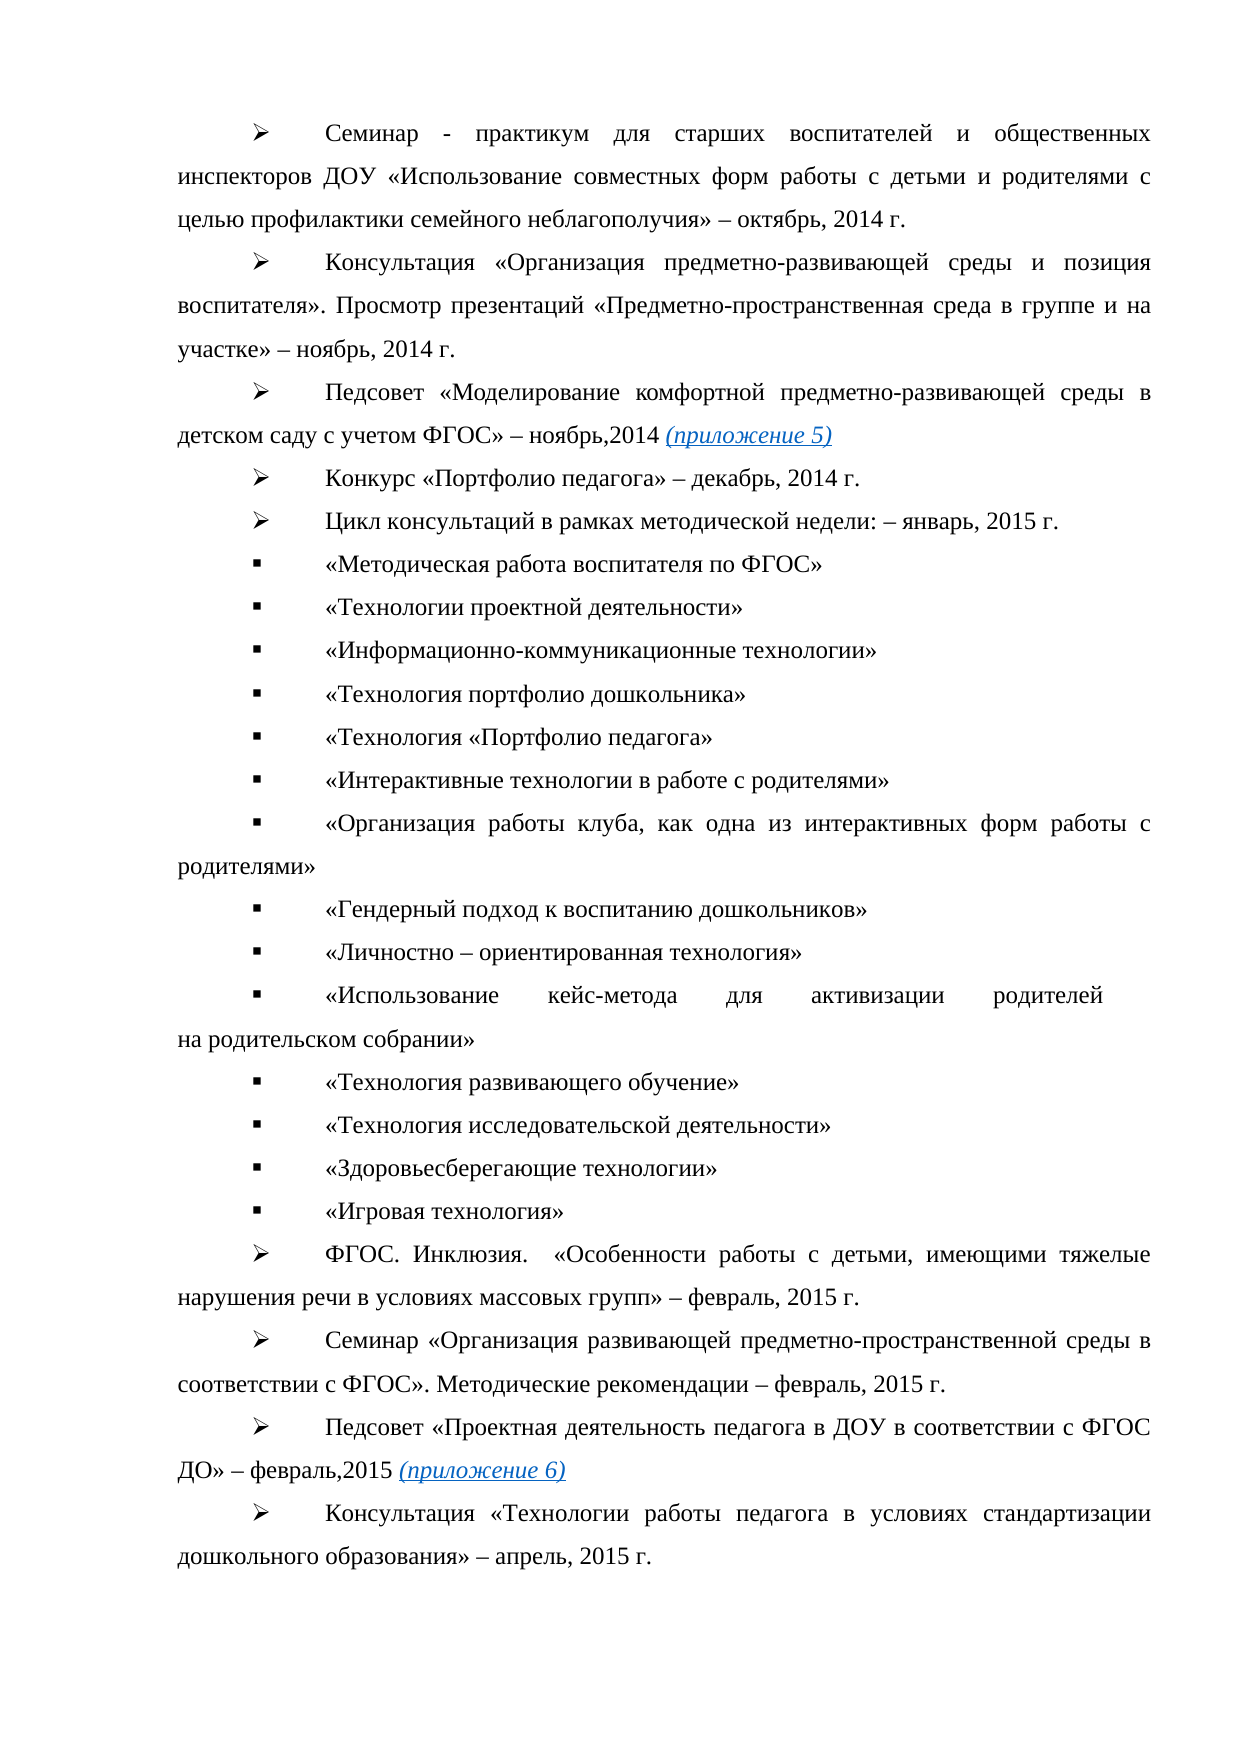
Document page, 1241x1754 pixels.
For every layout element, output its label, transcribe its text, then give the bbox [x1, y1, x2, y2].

list Консультация «Организация предметно-развивающей среды и позиция воспитателя». Просмотр презентаций «Предметно-пространственная среда в группе и на участке» – ноябрь, 2014 г. [177, 247, 1152, 362]
list Консультация «Технологии работы педагога в условиях стандартизации дошкольного образования» – апрель, 2015 г. [177, 1498, 1152, 1570]
list ФГОС. Инклюзия. «Особенности работы с детьми, имеющими тяжелые нарушения речи в условиях массовых групп» – февраль, 2015 г. [177, 1239, 1152, 1311]
list «Технологии проектной деятельности» [177, 592, 1152, 621]
list Цикл консультаций в рамках методической недели: – январь, 2015 г. [177, 506, 1152, 535]
list Семинар «Организация развивающей предметно-пространственной среды в соответствии с ФГОС». Методические рекомендации – февраль, 2015 г. [177, 1326, 1152, 1397]
list «Интерактивные технологии в работе с родителями» [177, 765, 1152, 794]
list «Технология исследовательской деятельности» [177, 1110, 1152, 1139]
list «Методическая работа воспитателя по ФГОС» [177, 549, 1152, 578]
list «Технология развивающего обучение» [177, 1067, 1152, 1096]
list «Гендерный подход к воспитанию дошкольников» [177, 894, 1152, 923]
list «Игровая технология» [177, 1196, 1152, 1225]
list «Использование кейс-метода для активизации родителей на родительском собрании» [177, 981, 1152, 1052]
list «Технология портфолио дошкольника» [177, 679, 1152, 707]
list «Организация работы клуба, как одна из интерактивных форм работы с родителями» [177, 808, 1152, 880]
list Педсовет «Проектная деятельность педагога в ДОУ в соответствии с ФГОС ДО» – февраль,2015 (приложение 6) [177, 1412, 1152, 1484]
list Педсовет «Моделирование комфортной предметно-развивающей среды в детском саду с учетом ФГОС» – ноябрь,2014 (приложение 5) [177, 377, 1152, 449]
list Конкурс «Портфолио педагога» – декабрь, 2014 г. [177, 463, 1152, 492]
list «Информационно-коммуникационные технологии» [177, 636, 1152, 664]
list Семинар - практикум для старших воспитателей и общественных инспекторов ДОУ «Использование совместных форм работы с детьми и родителями с целью профилактики семейного неблагополучия» – октябрь, 2014 г. [177, 118, 1152, 233]
list «Личностно – ориентированная технология» [177, 937, 1152, 966]
list «Здоровьесберегающие технологии» [177, 1153, 1152, 1182]
list «Технология «Портфолио педагога» [177, 722, 1152, 751]
